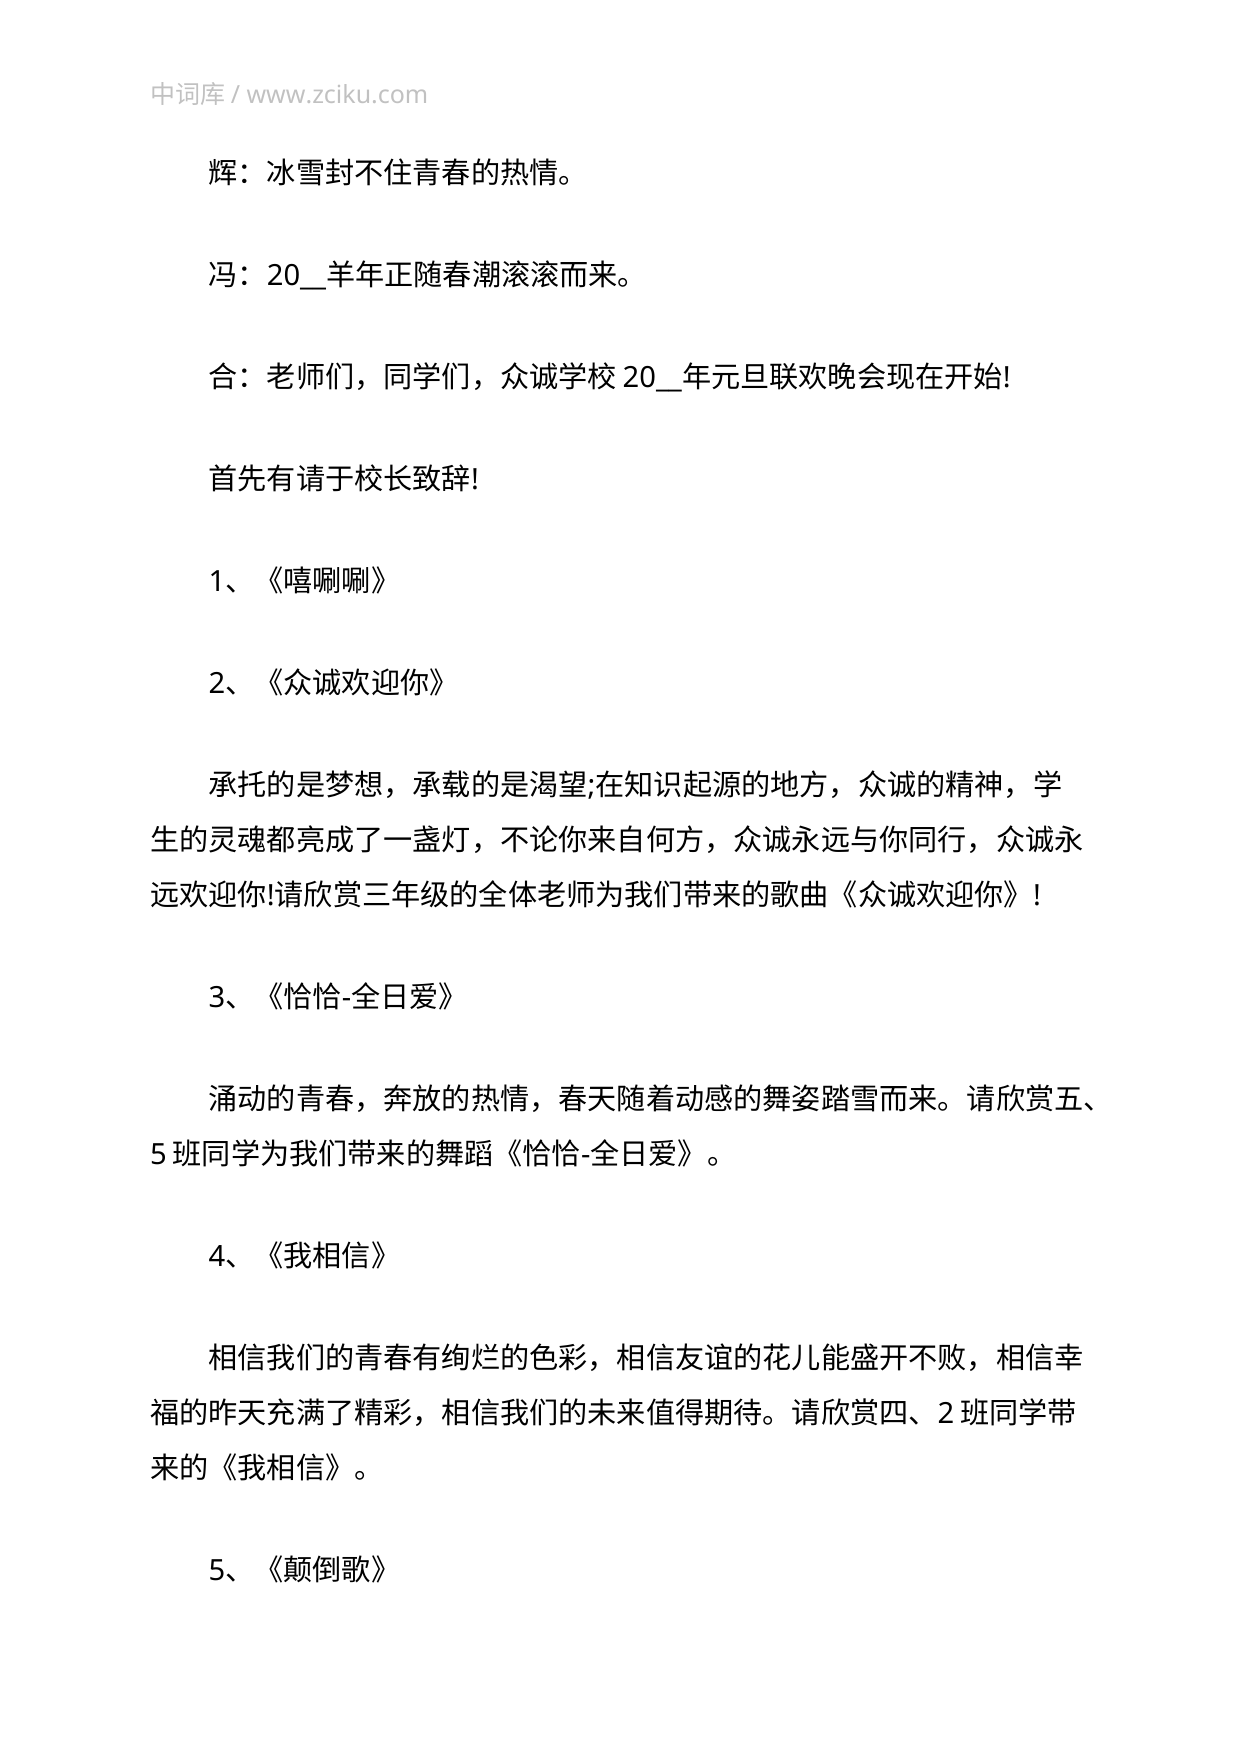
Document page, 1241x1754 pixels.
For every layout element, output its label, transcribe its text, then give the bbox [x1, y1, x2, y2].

text 涌动的青春，奔放的热情，春天随着动感的舞姿踏雪而来。请欣赏五、5班同学为我们带来的舞蹈《恰恰-全日爱》。 [150, 1076, 1090, 1173]
text 3、《恰恰-全日爱》 [150, 973, 1090, 1016]
text 5、《颠倒歌》 [150, 1546, 1090, 1588]
text 首先有请于校长致辞! [150, 456, 1090, 498]
text 冯：20__羊年正随春潮滚滚而来。 [150, 252, 1090, 294]
text 合：老师们，同学们，众诚学校20__年元旦联欢晚会现在开始! [150, 354, 1090, 396]
text 相信我们的青春有绚烂的色彩，相信友谊的花儿能盛开不败，相信幸福的昨天充满了精彩，相信我们的未来值得期待。请欣赏四、2班同学带来的《我相信》。 [150, 1334, 1090, 1487]
text 1、《嘻唰唰》 [150, 558, 1090, 600]
text 辉：冰雪封不住青春的热情。 [150, 150, 1090, 192]
text 4、《我相信》 [150, 1232, 1090, 1275]
text 2、《众诚欢迎你》 [150, 660, 1090, 702]
text 承托的是梦想，承载的是渴望;在知识起源的地方，众诚的精神，学生的灵魂都亮成了一盏灯，不论你来自何方，众诚永远与你同行，众诚永远欢迎你!请欣赏三年级的全体老师为我们带来的歌曲《众诚欢迎你》! [150, 762, 1090, 914]
